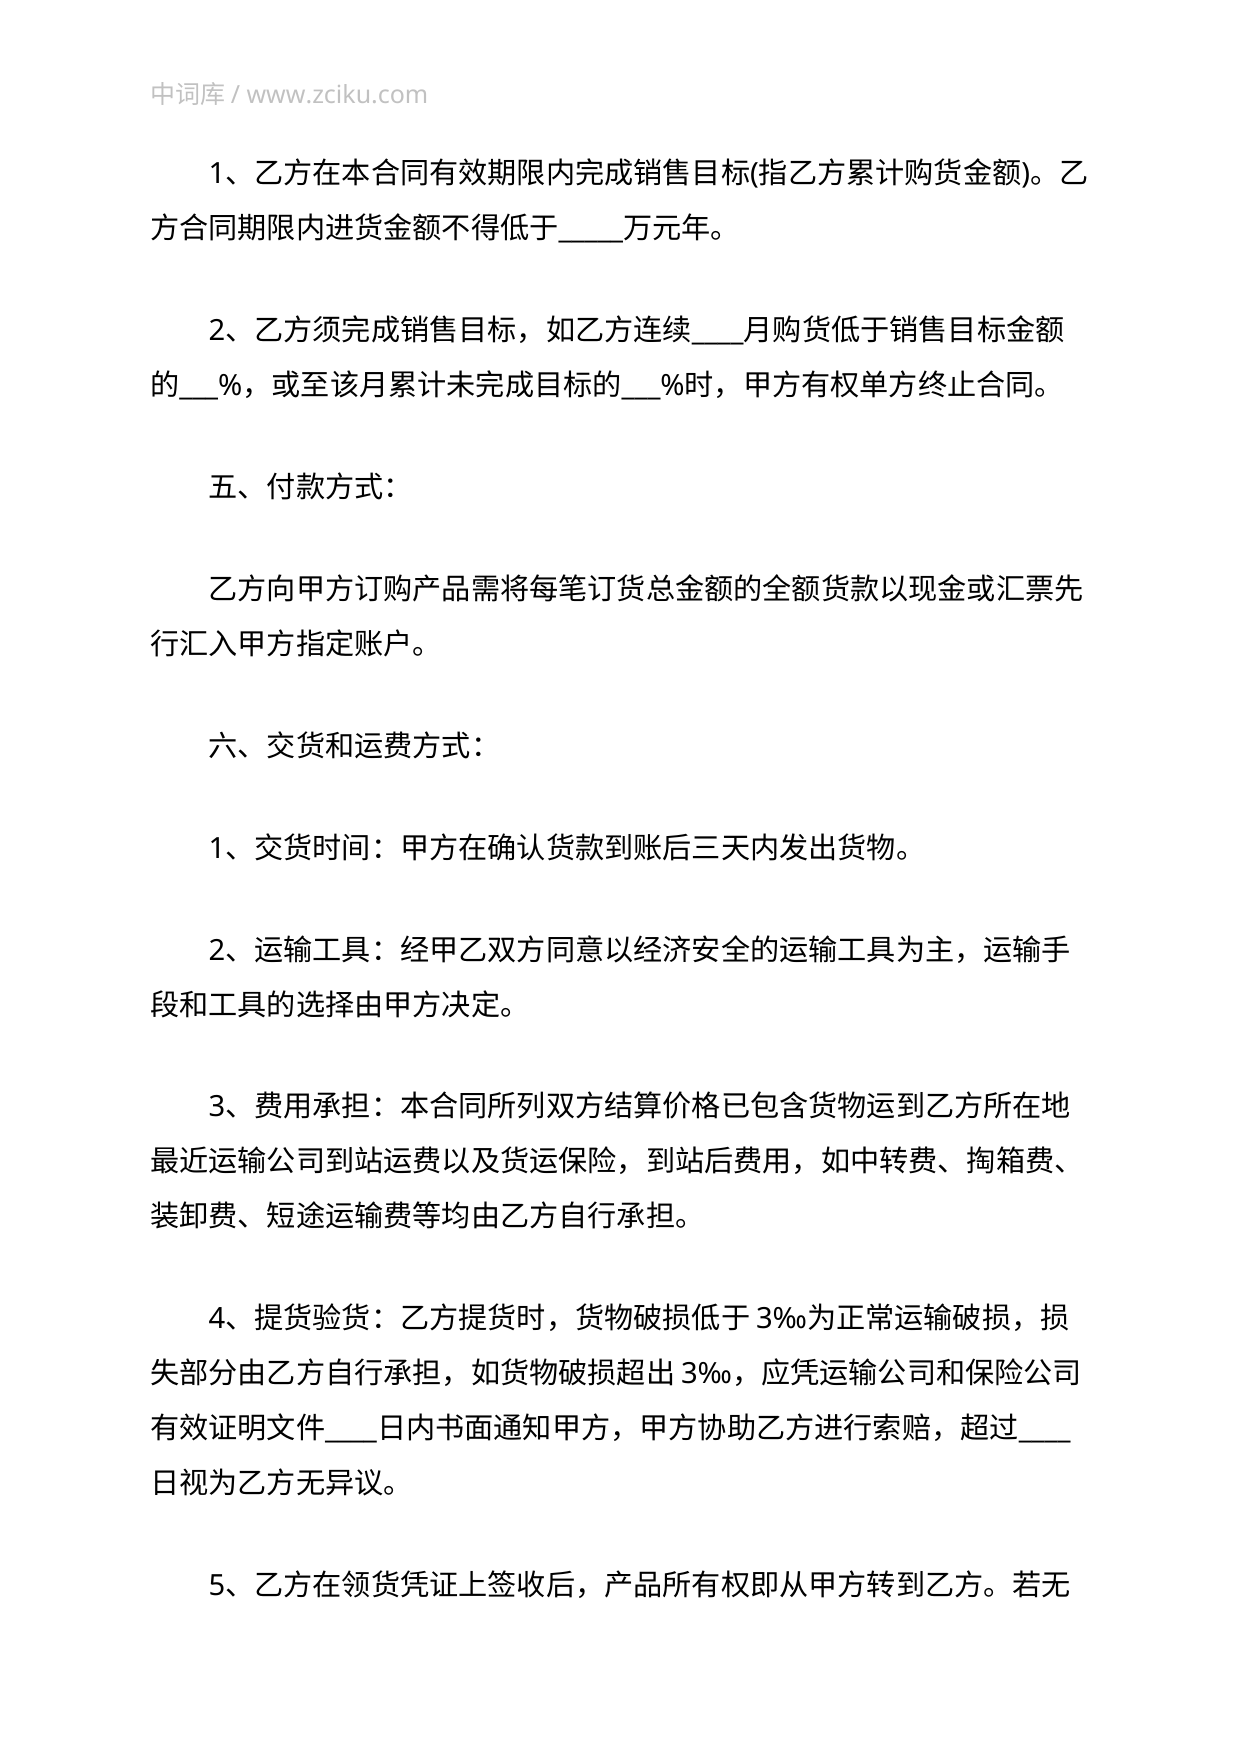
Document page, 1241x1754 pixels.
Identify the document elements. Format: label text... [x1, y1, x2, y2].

text 五、付款方式： [150, 464, 1090, 506]
text 3、费用承担：本合同所列双方结算价格已包含货物运到乙方所在地最近运输公司到站运费以及货运保险，到站后费用，如中转费、掏箱费、装卸费、短途运输费等均由乙方自行承担。 [150, 1083, 1090, 1235]
text 2、乙方须完成销售目标，如乙方连续____月购货低于销售目标金额的___%，或至该月累计未完成目标的___%时，甲方有权单方终止合同。 [150, 307, 1090, 404]
text 1、乙方在本合同有效期限内完成销售目标(指乙方累计购货金额)。乙方合同期限内进货金额不得低于_____万元年。 [150, 150, 1090, 247]
text 六、交货和运费方式： [150, 722, 1090, 765]
text 1、交货时间：甲方在确认货款到账后三天内发出货物。 [150, 824, 1090, 867]
text 4、提货验货：乙方提货时，货物破损低于3‰为正常运输破损，损失部分由乙方自行承担，如货物破损超出3‰，应凭运输公司和保险公司有效证明文件____日内书面通知甲方，甲方协助乙方进行索赔，超过____日视为乙方无异议。 [150, 1294, 1090, 1502]
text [150, 1561, 1090, 1604]
text 2、运输工具：经甲乙双方同意以经济安全的运输工具为主，运输手段和工具的选择由甲方决定。 [150, 926, 1090, 1023]
text 乙方向甲方订购产品需将每笔订货总金额的全额货款以现金或汇票先行汇入甲方指定账户。 [150, 566, 1090, 663]
